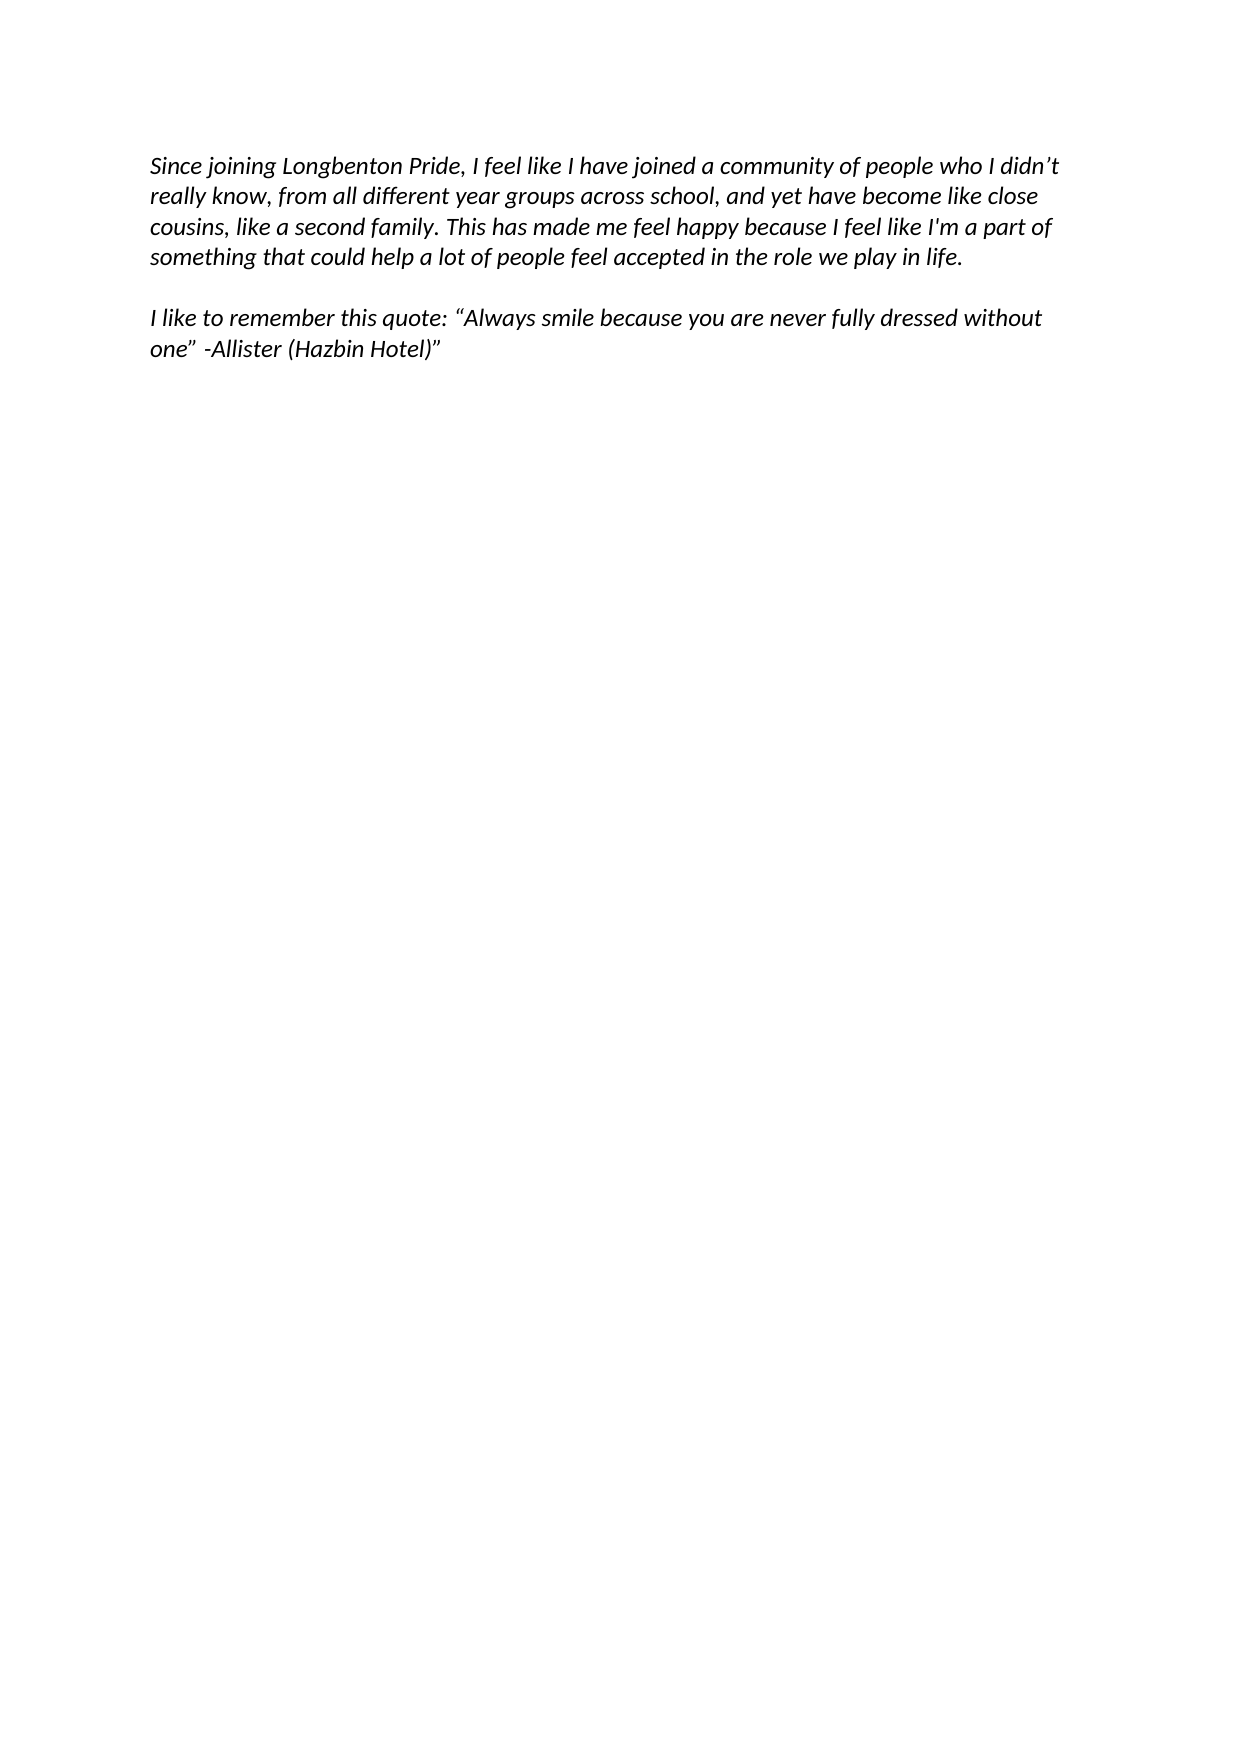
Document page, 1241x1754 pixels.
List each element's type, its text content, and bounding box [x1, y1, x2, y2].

text I like to remember this quote: “Always smile because you are never fully dressed without one” -Allister (Hazbin Hotel)” [150, 303, 1090, 364]
text Since joining Longbenton Pride, I feel like I have joined a community of people who I didn’t really know, from all different year groups across school, and yet have become like close cousins, like a second family. This has made me feel happy because I feel like I'm a part of something that could help a lot of people feel accepted in the role we play in life. [150, 150, 1090, 272]
